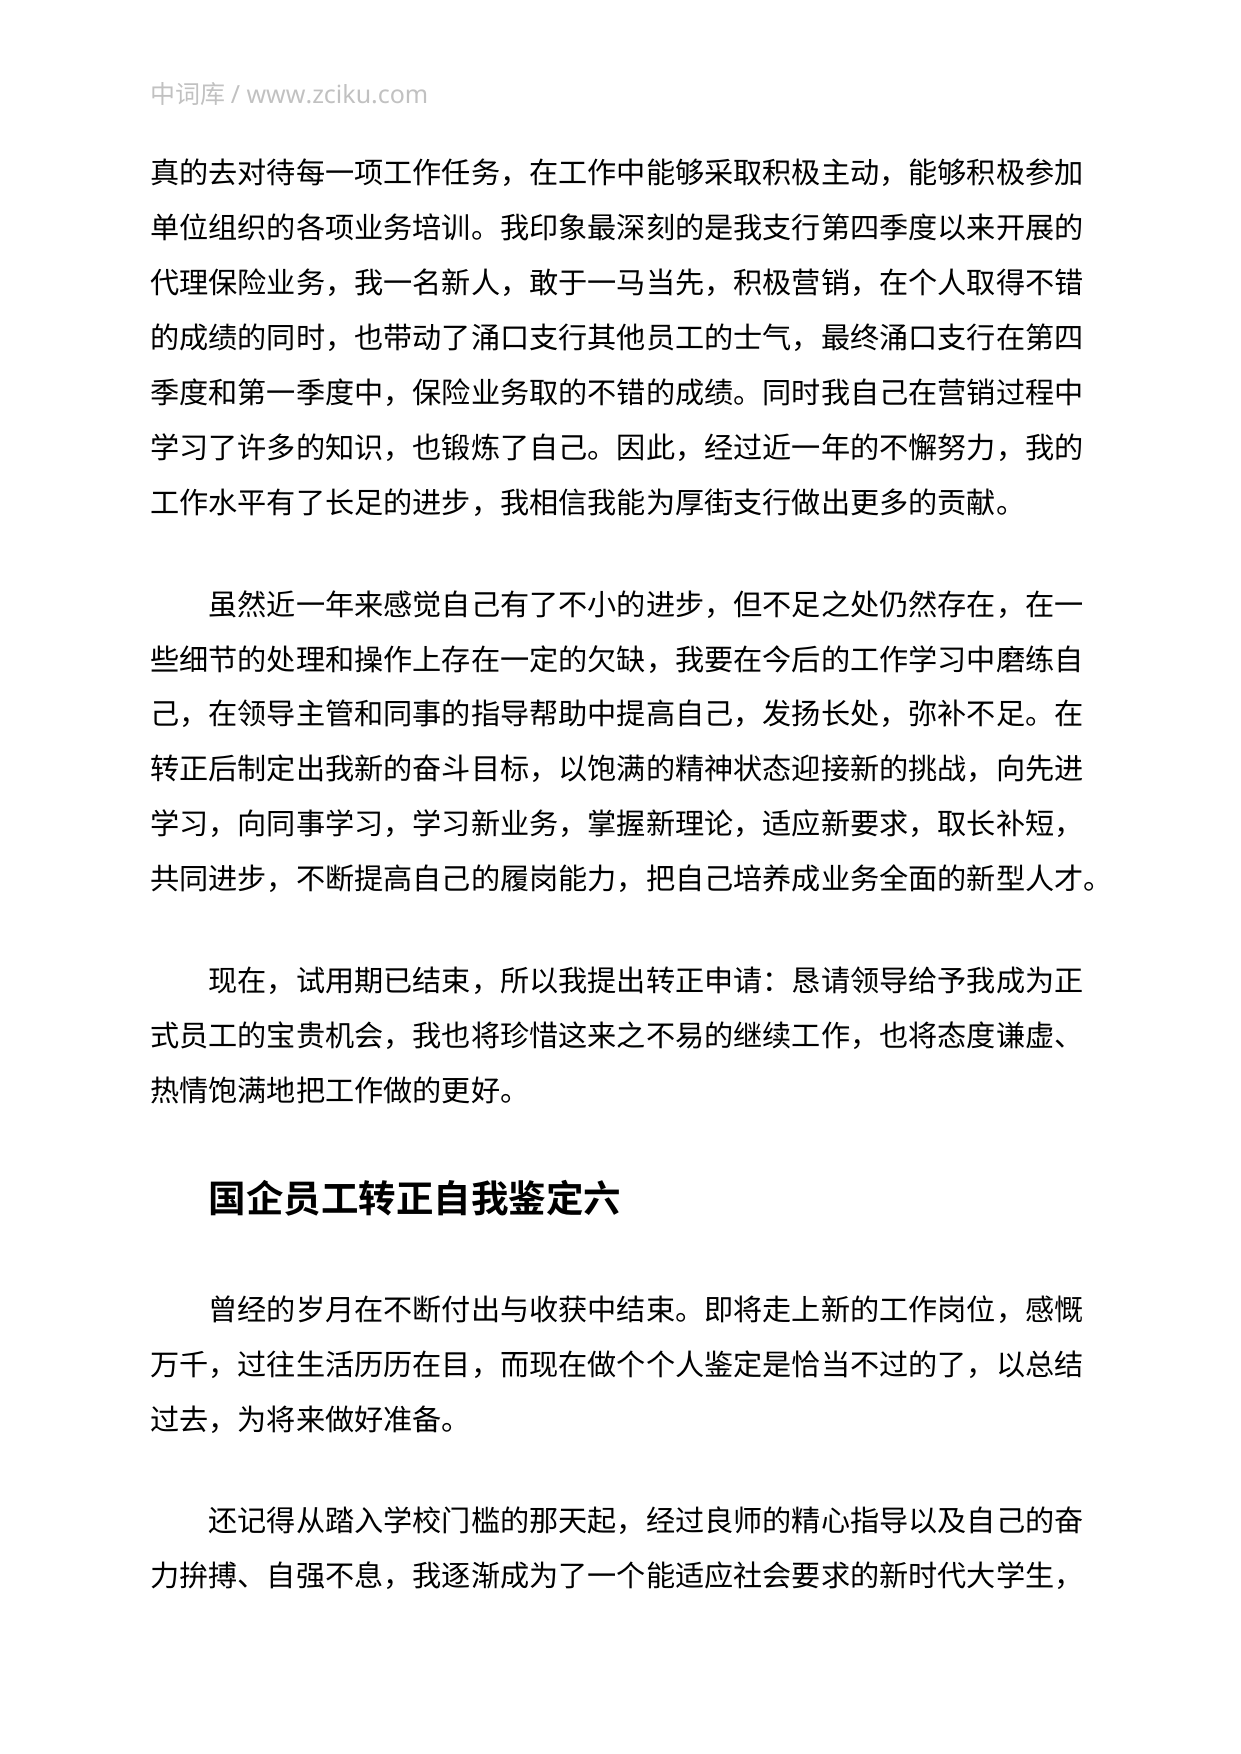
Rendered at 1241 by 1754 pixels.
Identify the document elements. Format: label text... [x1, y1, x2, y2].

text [150, 150, 1090, 522]
text 现在，试用期已结束，所以我提出转正申请：恳请领导给予我成为正式员工的宝贵机会，我也将珍惜这来之不易的继续工作，也将态度谦虚、热情饱满地把工作做的更好。 [150, 957, 1090, 1109]
text 虽然近一年来感觉自己有了不小的进步，但不足之处仍然存在，在一些细节的处理和操作上存在一定的欠缺，我要在今后的工作学习中磨练自己，在领导主管和同事的指导帮助中提高自己，发扬长处，弥补不足。在转正后制定出我新的奋斗目标，以饱满的精神状态迎接新的挑战，向先进学习，向同事学习，学习新业务，掌握新理论，适应新要求，取长补短，共同进步，不断提高自己的履岗能力，把自己培养成业务全面的新型人才。 [150, 581, 1090, 898]
text 国企员工转正自我鉴定六 [150, 1169, 1090, 1223]
text 曾经的岁月在不断付出与收获中结束。即将走上新的工作岗位，感慨万千，过往生活历历在目，而现在做个个人鉴定是恰当不过的了，以总结过去，为将来做好准备。 [150, 1286, 1090, 1438]
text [150, 1498, 1090, 1595]
